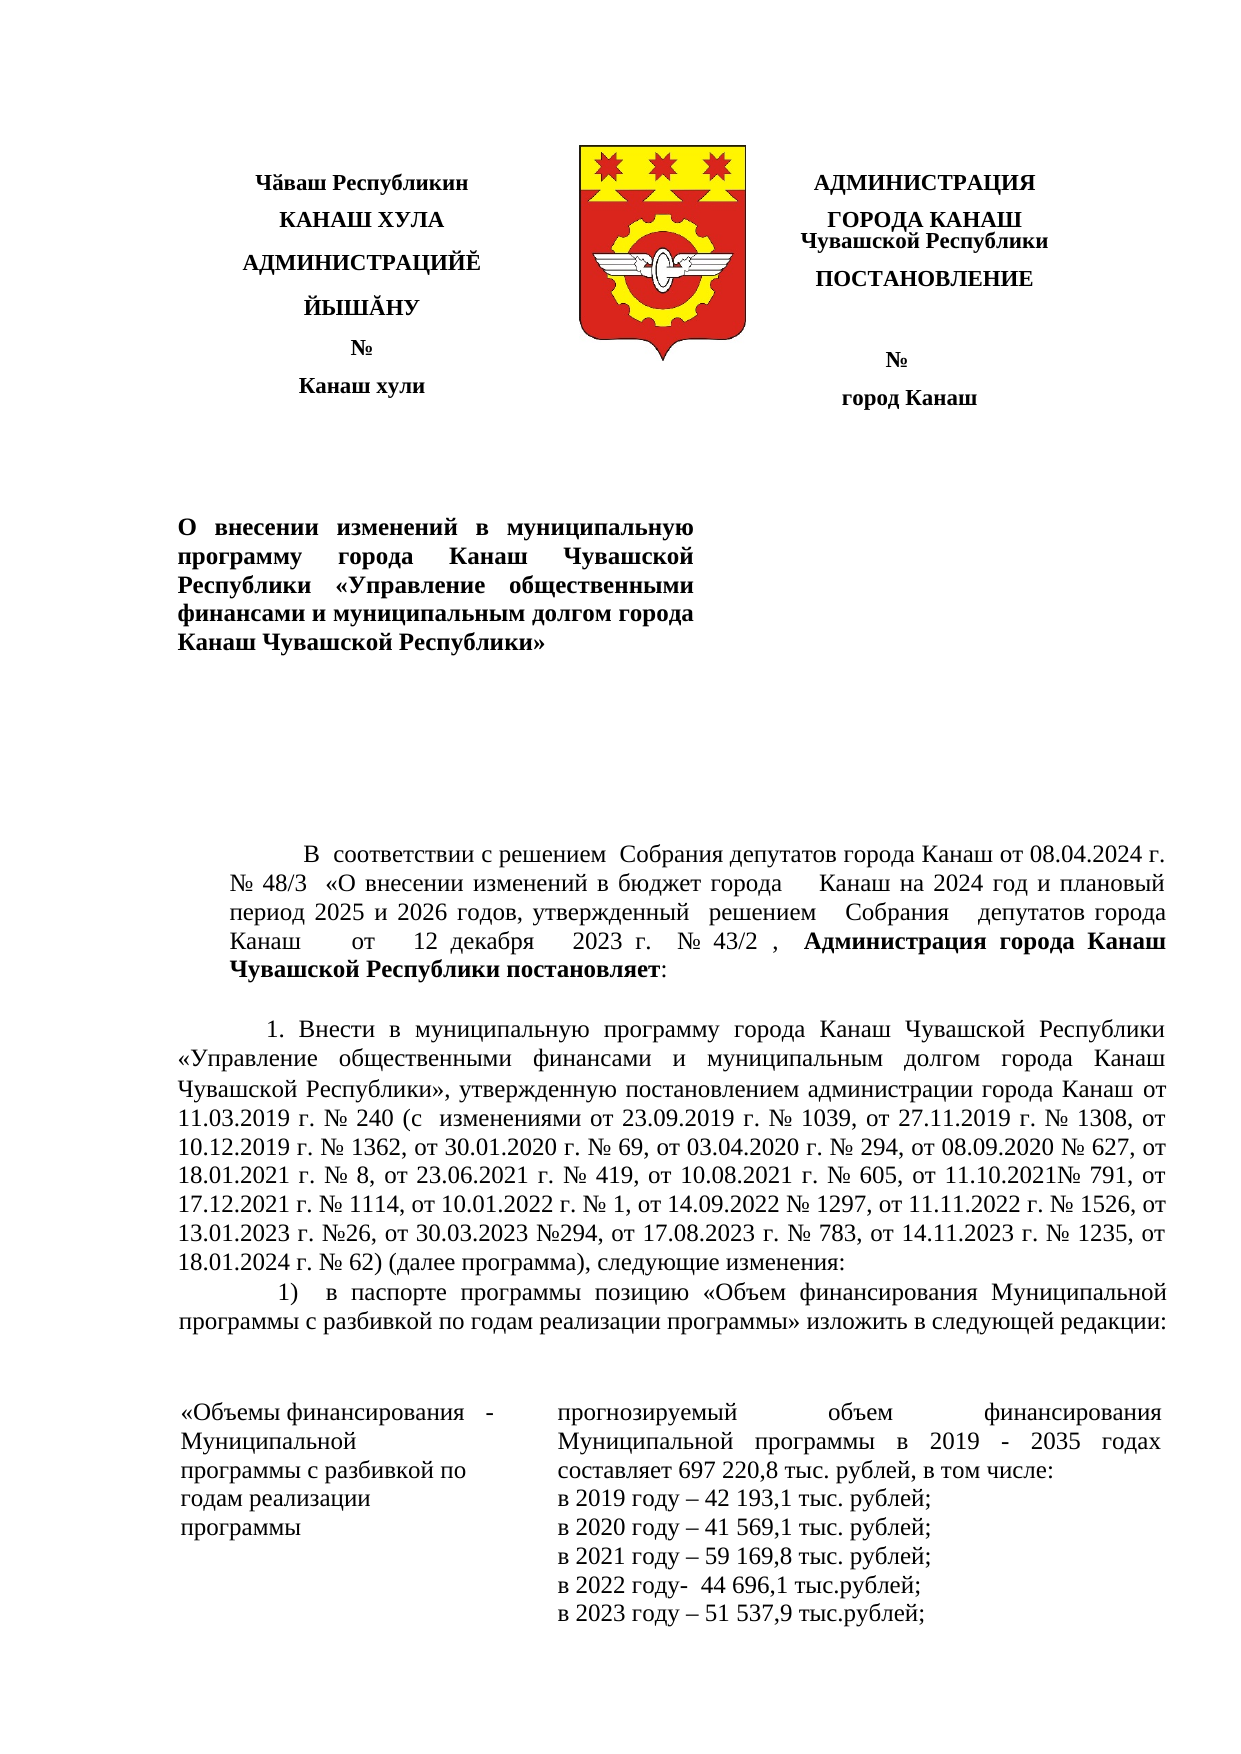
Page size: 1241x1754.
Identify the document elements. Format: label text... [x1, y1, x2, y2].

text 1. Внести в муниципальную программу города Канаш Чувашской Республики «Управление общественными финансами и муниципальным долгом города Канаш Чувашской Республики», утвержденную постановлением администрации города Канаш от 11.03.2019 г. № 240 (с изменениями от 23.09.2019 г. № 1039, от 27.11.2019 г. № 1308, от 10.12.2019 г. № 1362, от 30.01.2020 г. № 69, от 03.04.2020 г. № 294, от 08.09.2020 № 627, от 18.01.2021 г. № 8, от 23.06.2021 г. № 419, от 10.08.2021 г. № 605, от 11.10.2021№ 791, от 17.12.2021 г. № 1114, от 10.01.2022 г. № 1, от 14.09.2022 № 1297, от 11.11.2022 г. № 1526, от 13.01.2023 г. №26, от 30.03.2023 №294, от 17.08.2023 г. № 783, от 14.11.2023 г. № 1235, от 18.01.2024 г. № 62) (далее программа), следующие изменения: [177, 1014, 1166, 1276]
table_header [177, 715, 1167, 983]
text О внесении изменений в муниципальную программу города Канаш Чувашской Республики «Управление общественными финансами и муниципальным долгом города Канаш Чувашской Республики» [177, 512, 694, 656]
table_header АДМИНИСТРАЦИЯ ГОРОДА КАНАШ Чувашской Республики ПОСТАНОВЛЕНИЕ № город Канаш [779, 136, 1081, 426]
table_header [573, 136, 779, 426]
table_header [177, 1276, 1240, 1630]
table_header Чӑваш Республикин КАНАШ ХУЛА АДМИНИСТРАЦИЙĔ ЙЫШĂНУ № Канаш хули [163, 136, 572, 426]
